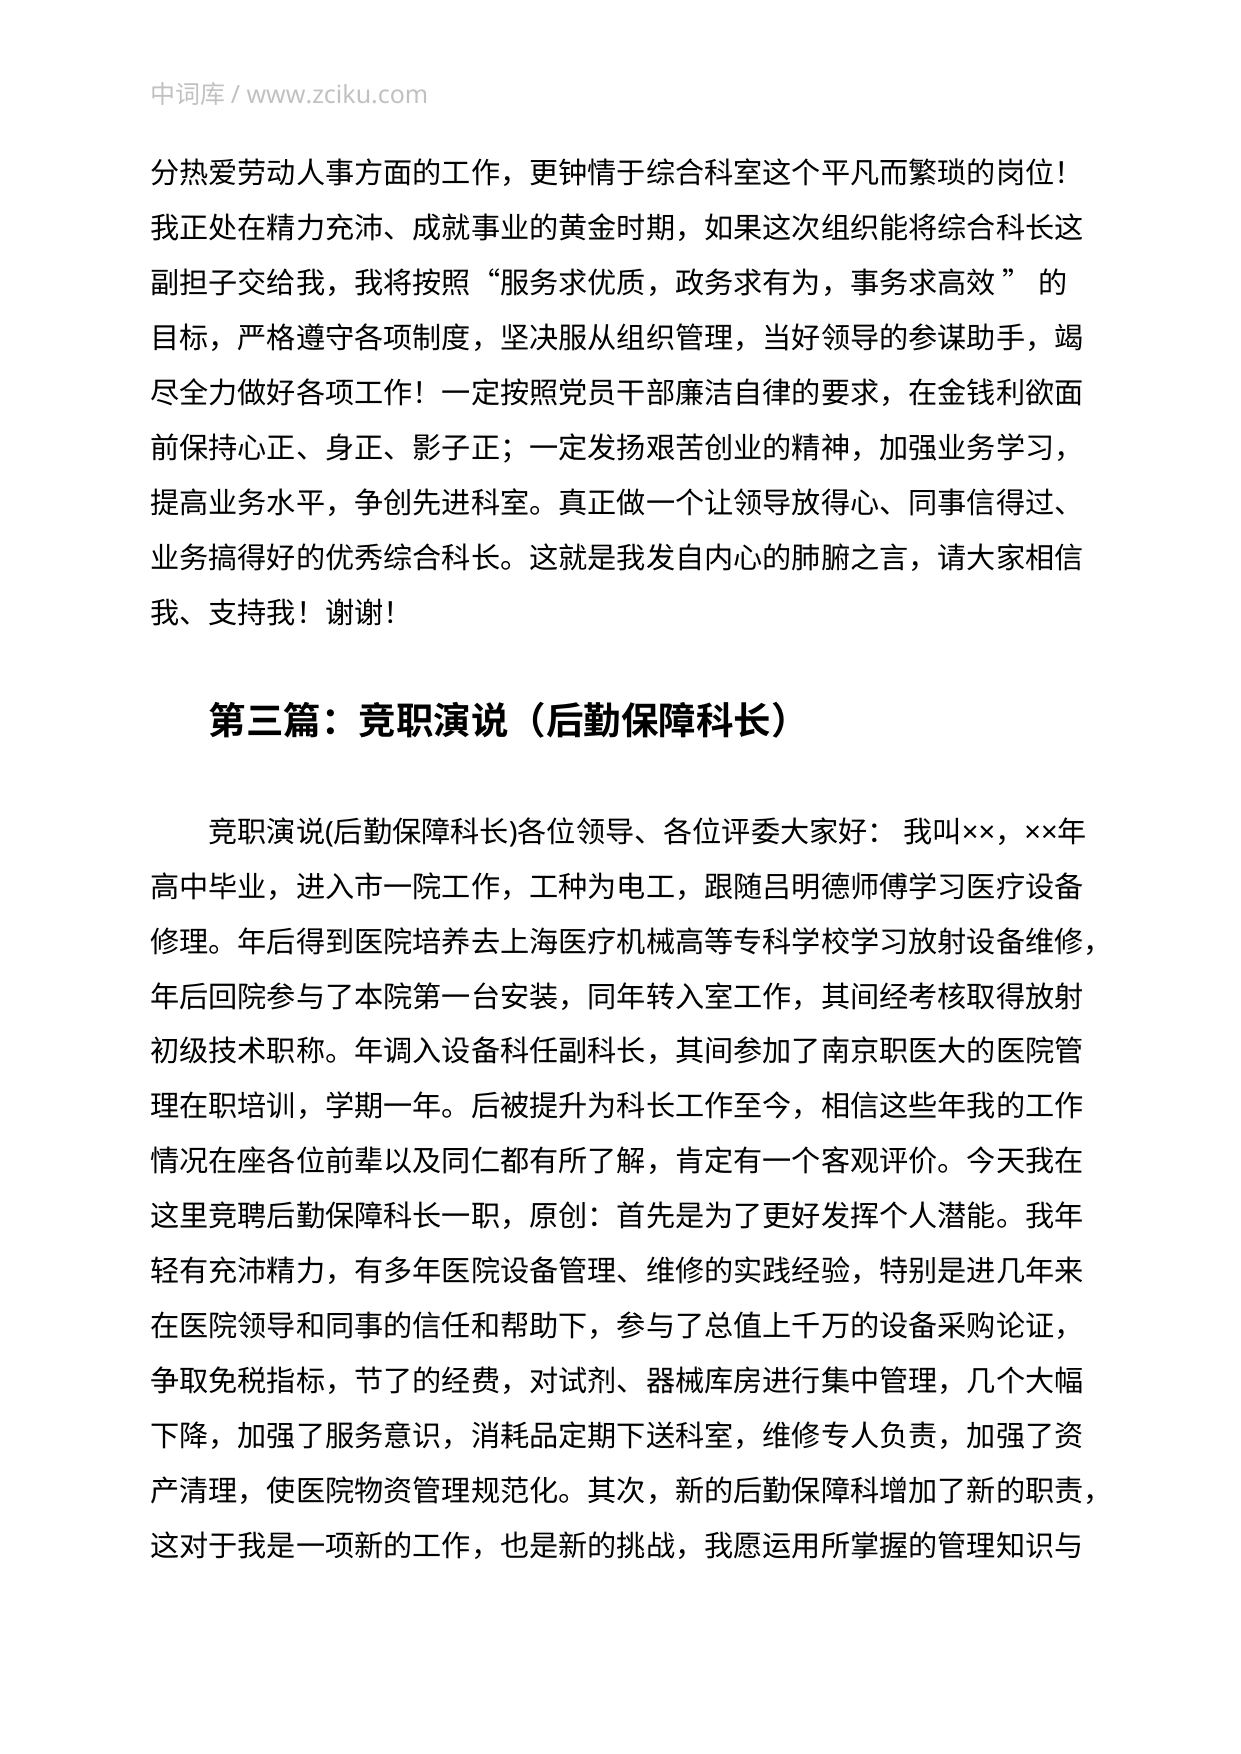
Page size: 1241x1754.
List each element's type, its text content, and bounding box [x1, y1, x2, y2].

text 第三篇：竞职演说（后勤保障科长） [150, 691, 1090, 745]
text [150, 808, 1090, 1564]
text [150, 150, 1090, 631]
